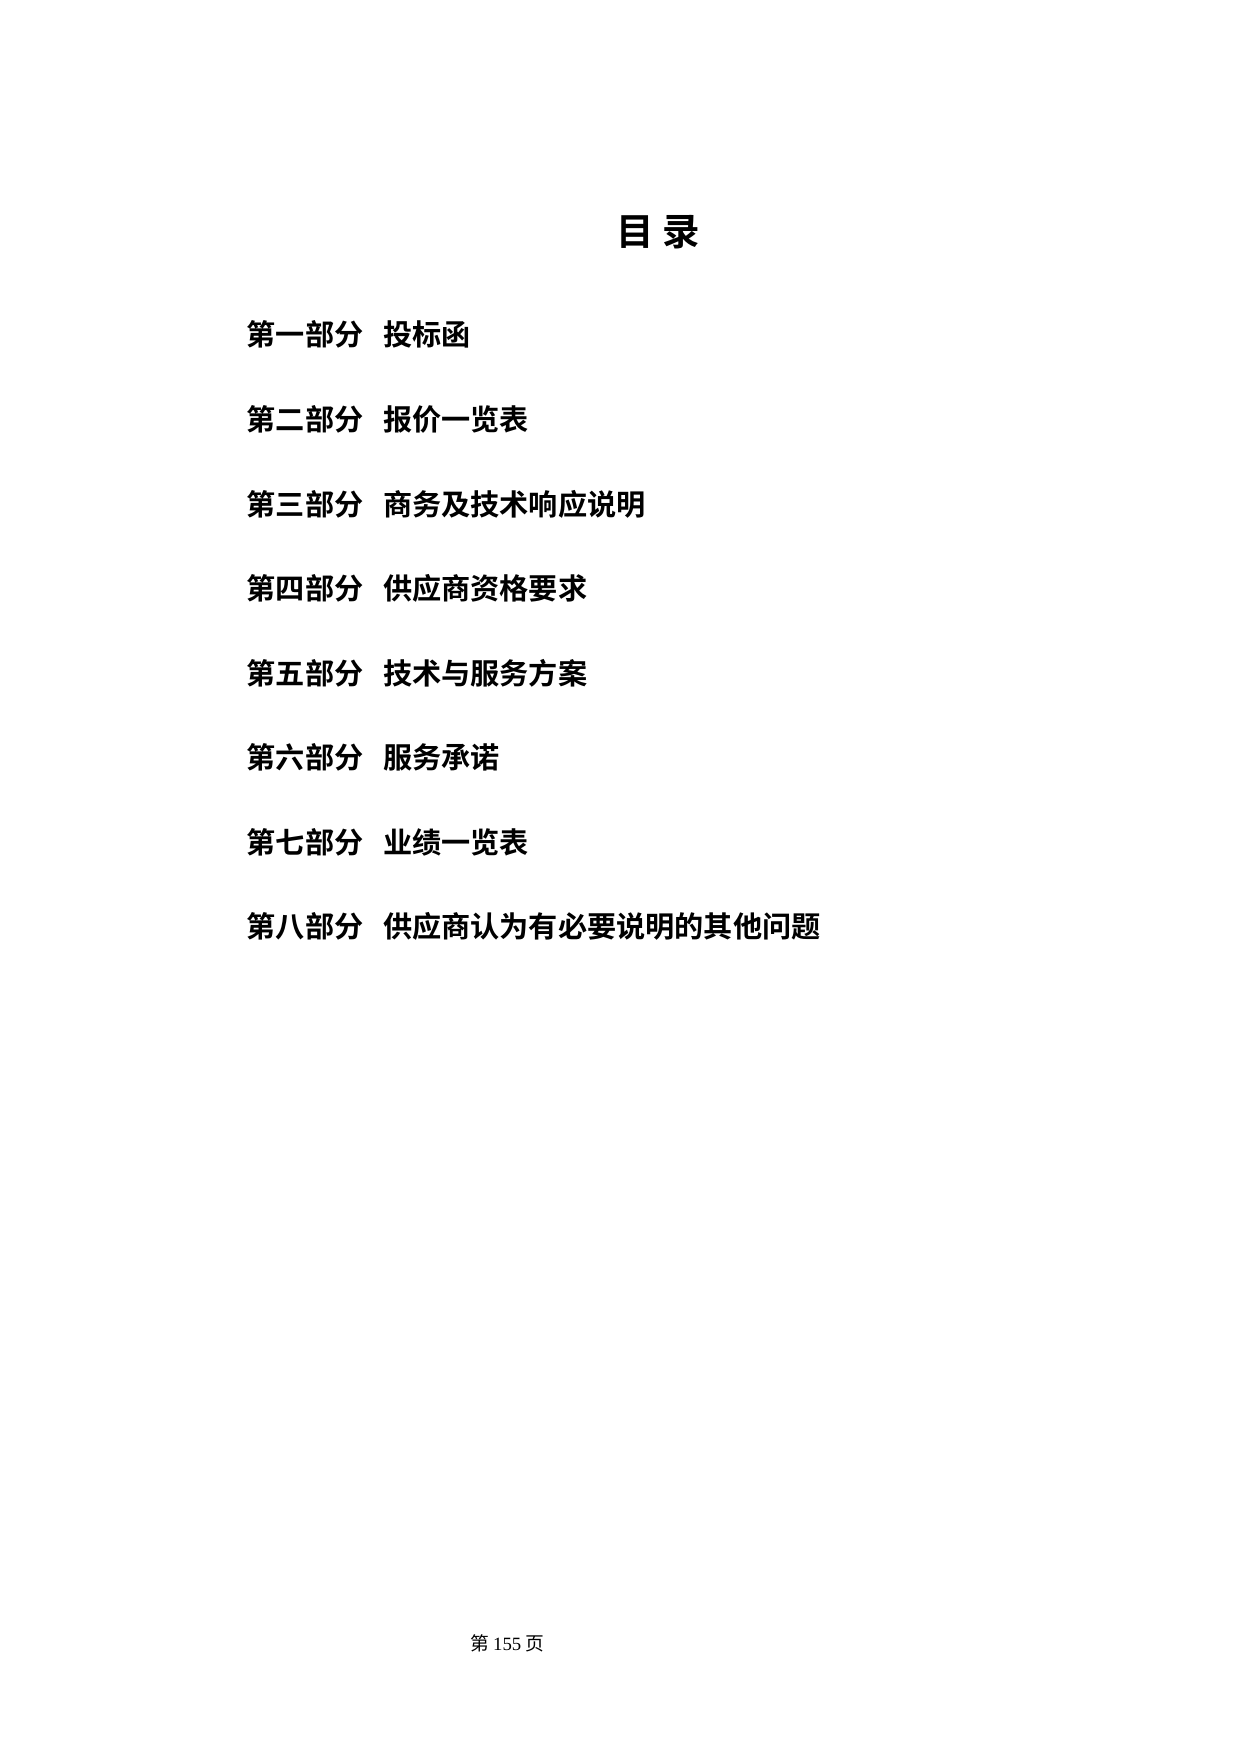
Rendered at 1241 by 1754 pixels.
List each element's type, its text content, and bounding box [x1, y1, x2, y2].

text 第五部分 技术与服务方案 [188, 650, 1052, 693]
text 第三部分 商务及技术响应说明 [188, 481, 1052, 523]
text 第八部分 供应商认为有必要说明的其他问题 [188, 904, 1052, 946]
text 第一部分 投标函 [188, 312, 1052, 354]
text 第四部分 供应商资格要求 [188, 566, 1052, 608]
text 第七部分 业绩一览表 [188, 819, 1052, 862]
text 第六部分 服务承诺 [188, 735, 1052, 777]
text 目 录 [188, 196, 1052, 262]
text 第二部分 报价一览表 [188, 397, 1052, 439]
